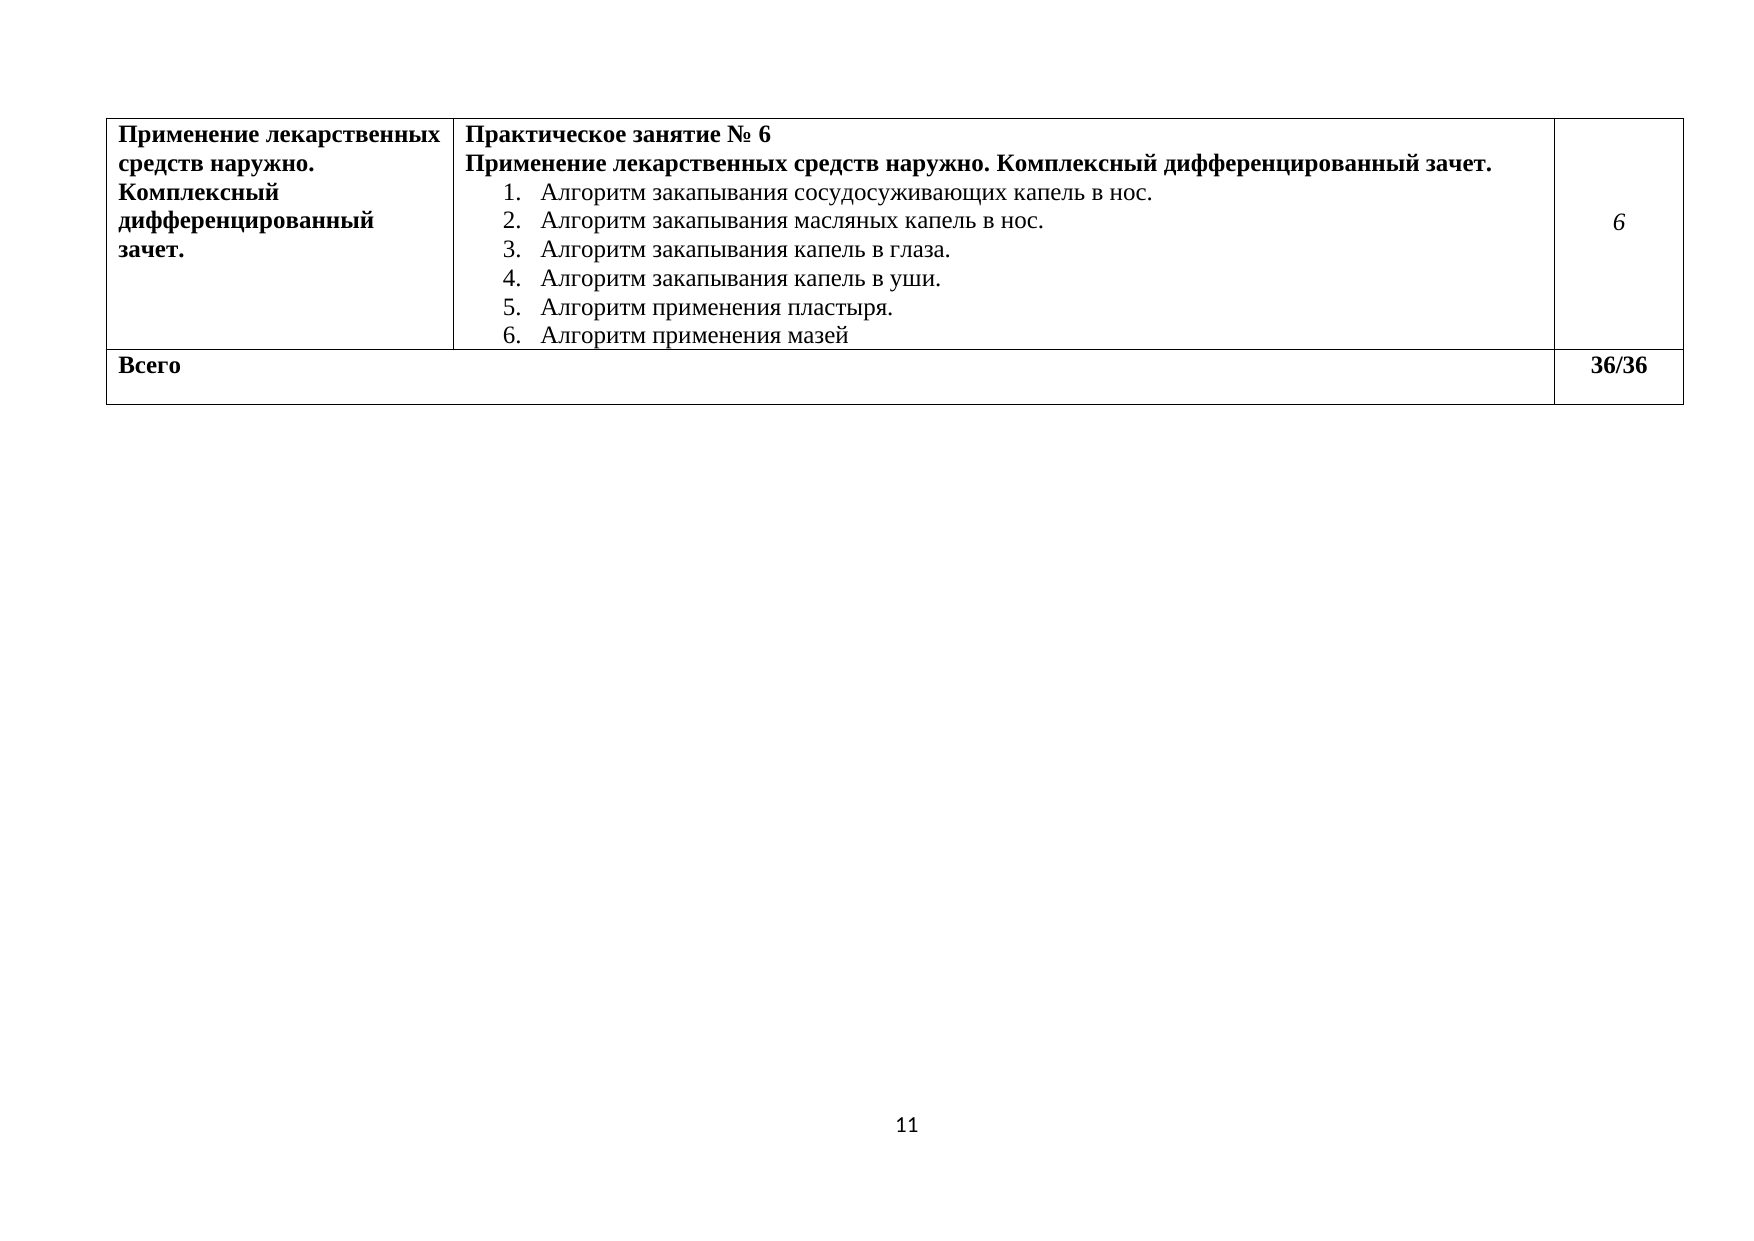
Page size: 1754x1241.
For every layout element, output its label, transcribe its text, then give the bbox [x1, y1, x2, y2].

table_cell 6 [1555, 119, 1683, 349]
table_cell Практическое занятие № 6 Применение лекарственных средств наружно. Комплексный дифференцированный зачет. Алгоритм закапывания сосудосуживающих капель в нос. Алгоритм закапывания масляных капель в нос. Алгоритм закапывания капель в глаза. Алгоритм закапывания капель в уши. Алгоритм применения пластыря. Алгоритм применения мазей [454, 119, 1554, 349]
table_cell 36/36 [1555, 350, 1683, 404]
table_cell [107, 119, 453, 349]
table_cell Всего [107, 350, 1554, 404]
